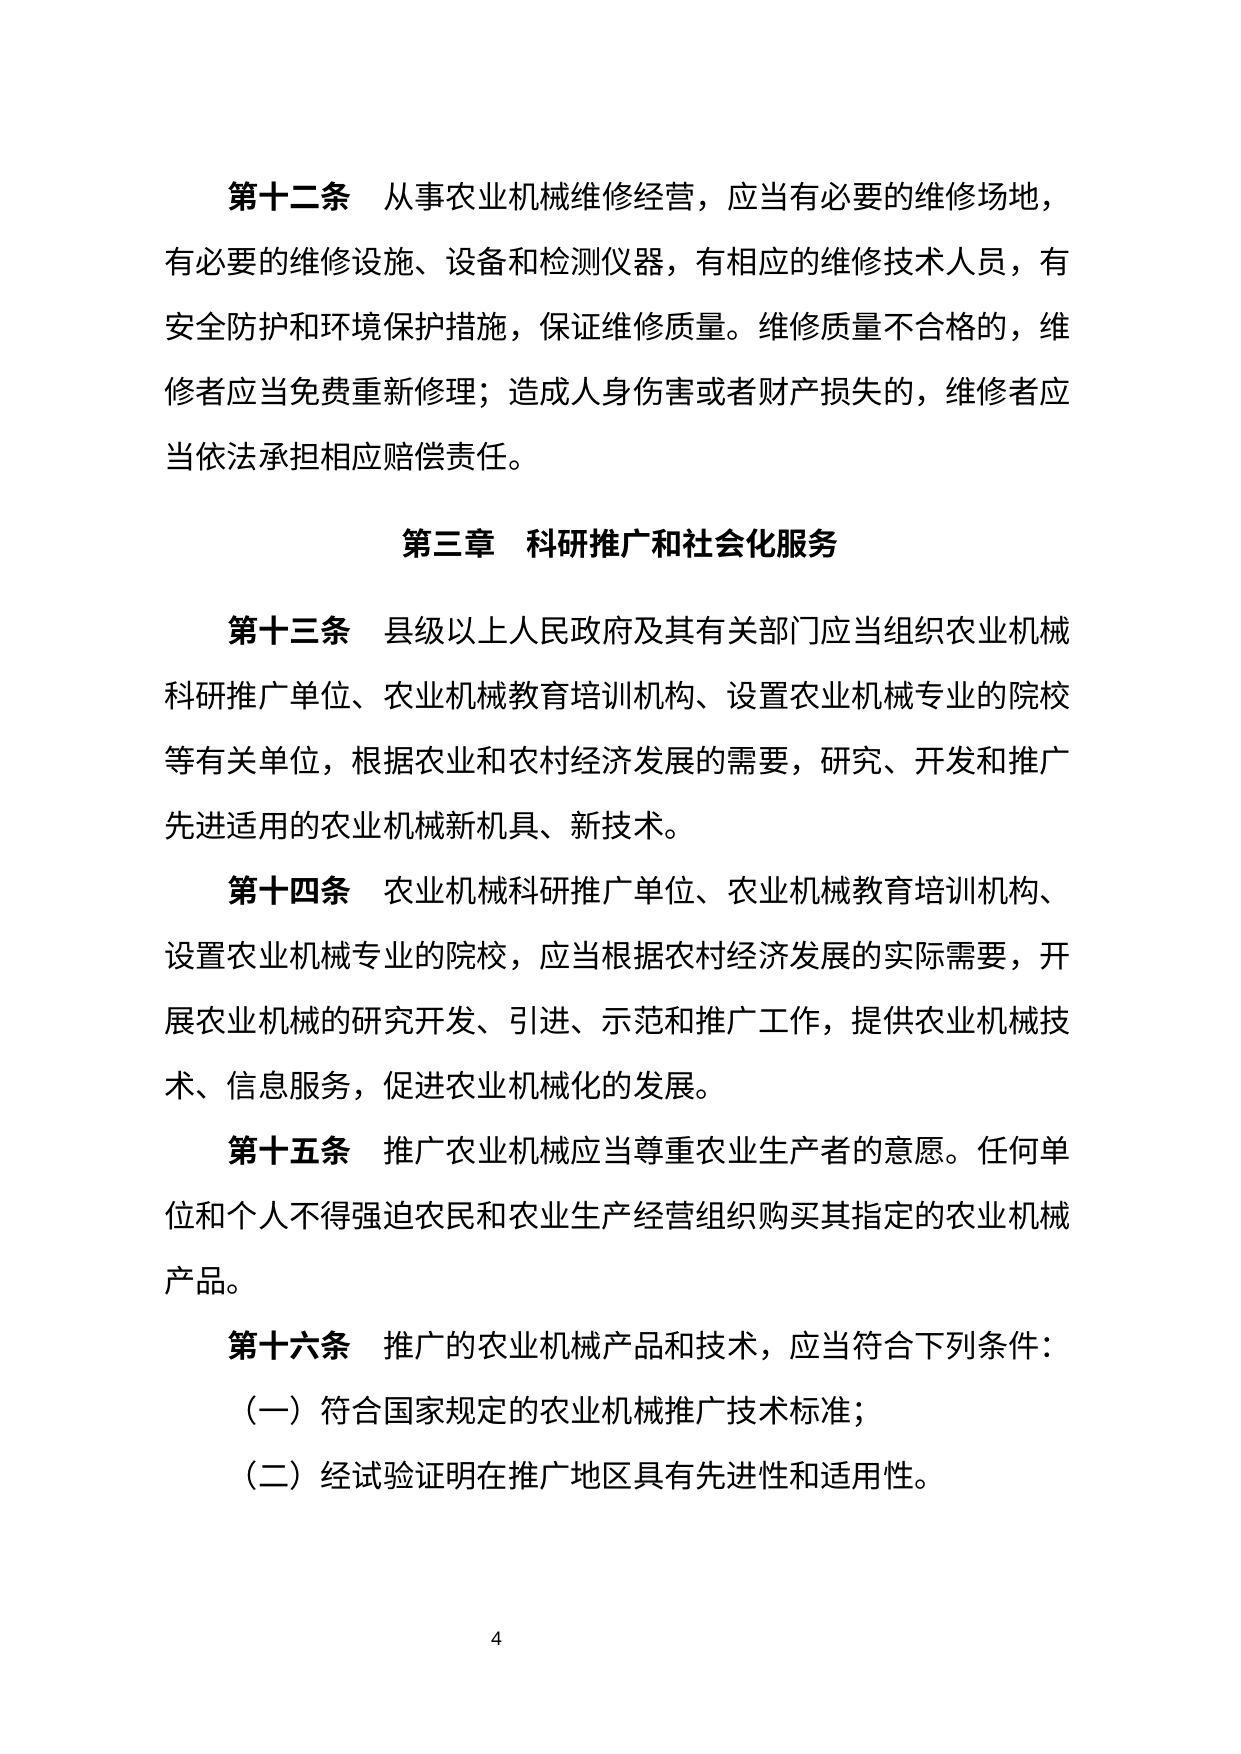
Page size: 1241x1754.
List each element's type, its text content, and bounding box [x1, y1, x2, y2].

text （一）符合国家规定的农业机械推广技术标准； [164, 1376, 1076, 1441]
text 第十四条 农业机械科研推广单位、农业机械教育培训机构、设置农业机械专业的院校，应当根据农村经济发展的实际需要，开展农业机械的研究开发、引进、示范和推广工作，提供农业机械技术、信息服务，促进农业机械化的发展。 [164, 856, 1076, 1116]
text 第十二条 从事农业机械维修经营，应当有必要的维修场地，有必要的维修设施、设备和检测仪器，有相应的维修技术人员，有安全防护和环境保护措施，保证维修质量。维修质量不合格的，维修者应当免费重新修理；造成人身伤害或者财产损失的，维修者应当依法承担相应赔偿责任。 [164, 162, 1076, 487]
subtitle 第三章 科研推广和社会化服务 [164, 509, 1076, 574]
text 第十三条 县级以上人民政府及其有关部门应当组织农业机械科研推广单位、农业机械教育培训机构、设置农业机械专业的院校等有关单位，根据农业和农村经济发展的需要，研究、开发和推广先进适用的农业机械新机具、新技术。 [164, 596, 1076, 856]
text （二）经试验证明在推广地区具有先进性和适用性。 [164, 1441, 1076, 1506]
text 第十六条 推广的农业机械产品和技术，应当符合下列条件： [164, 1311, 1076, 1376]
text 第十五条 推广农业机械应当尊重农业生产者的意愿。任何单位和个人不得强迫农民和农业生产经营组织购买其指定的农业机械产品。 [164, 1116, 1076, 1311]
